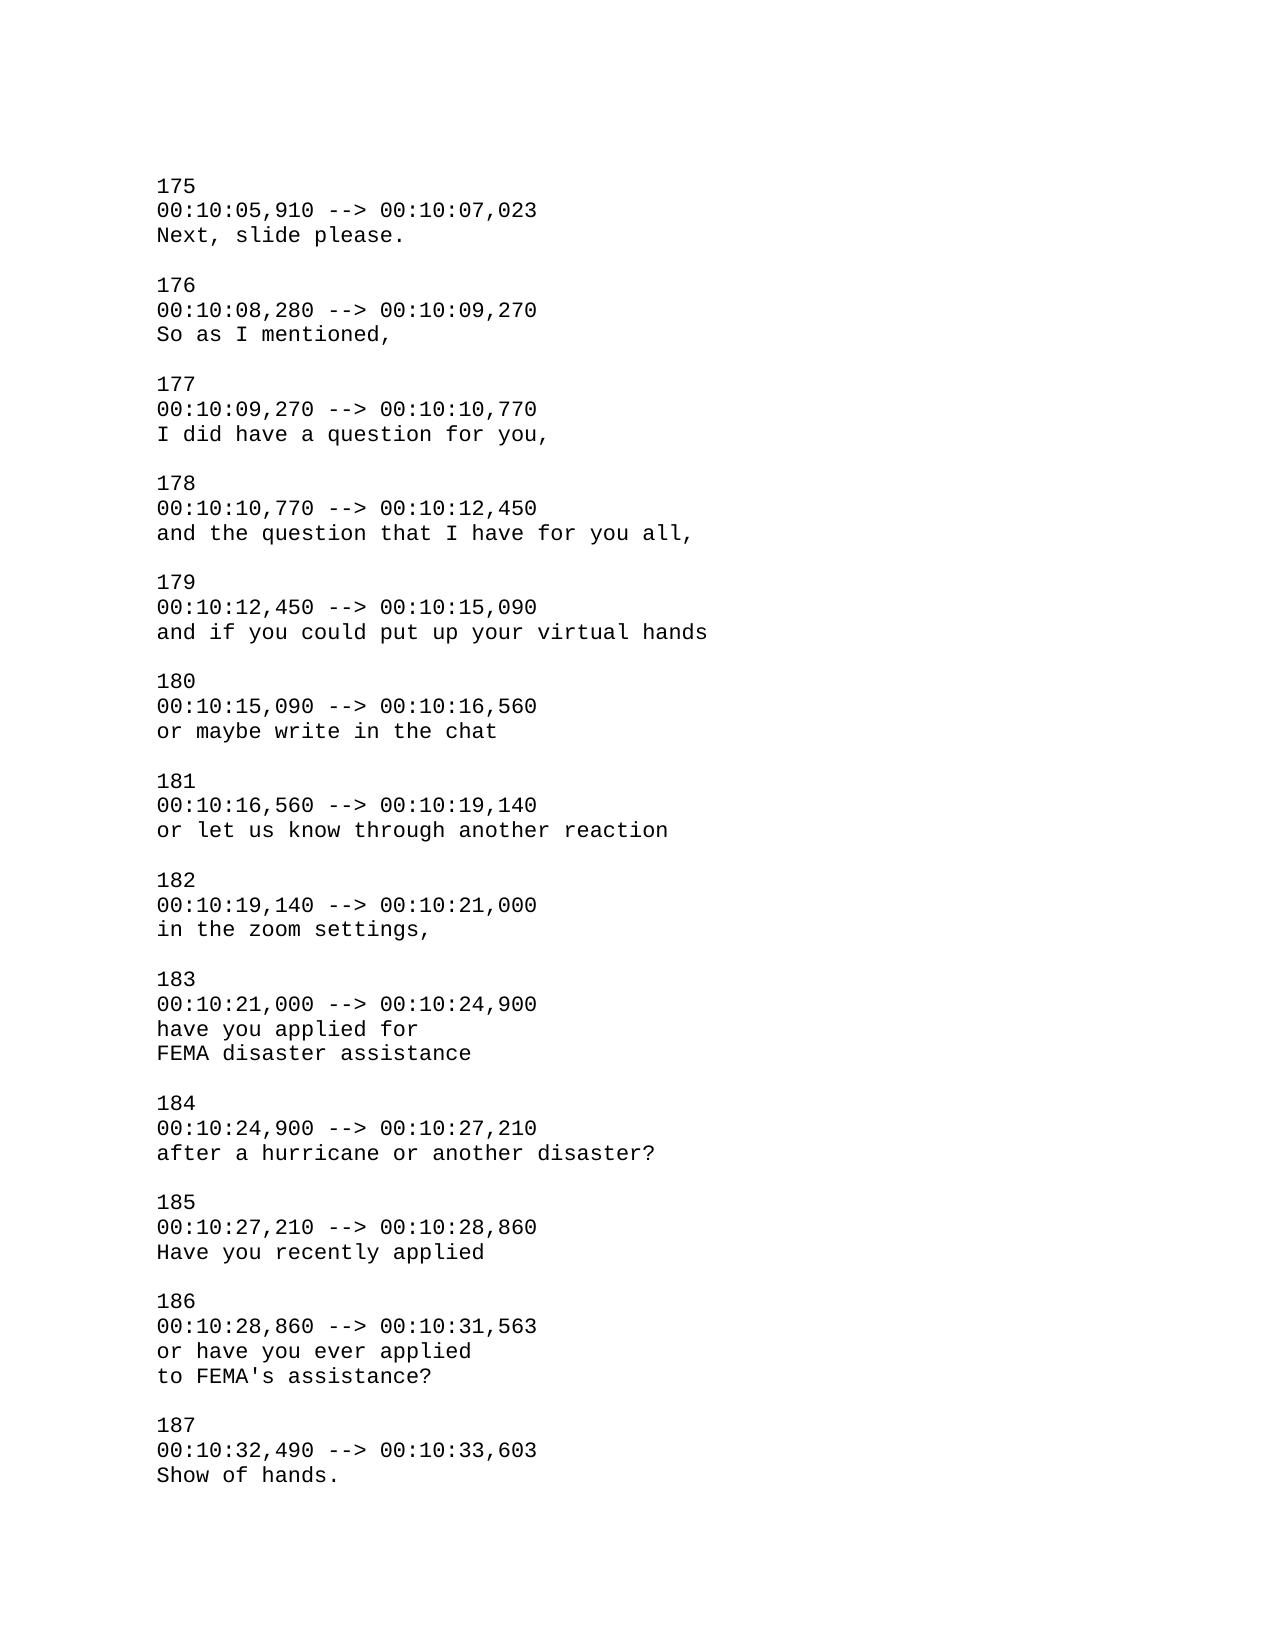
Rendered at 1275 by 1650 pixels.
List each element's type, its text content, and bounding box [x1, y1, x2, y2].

text 00:10:24,900 --> 00:10:27,210 [156, 1117, 1118, 1142]
text 00:10:16,560 --> 00:10:19,140 [156, 794, 1118, 819]
text 00:10:15,090 --> 00:10:16,560 [156, 695, 1118, 720]
text 186 [156, 1290, 1118, 1315]
text FEMA disaster assistance [156, 1042, 1118, 1067]
text 179 [156, 571, 1118, 596]
text 184 [156, 1092, 1118, 1117]
text in the zoom settings, [156, 918, 1118, 943]
text 181 [156, 770, 1118, 794]
text Next, slide please. [156, 224, 1118, 249]
text 00:10:21,000 --> 00:10:24,900 [156, 993, 1118, 1018]
text 183 [156, 968, 1118, 993]
text have you applied for [156, 1018, 1118, 1042]
text 178 [156, 472, 1118, 497]
text to FEMA's assistance? [156, 1365, 1118, 1389]
text 180 [156, 671, 1118, 695]
text and if you could put up your virtual hands [156, 621, 1118, 646]
text 00:10:09,270 --> 00:10:10,770 [156, 398, 1118, 423]
text 187 [156, 1414, 1118, 1439]
text or maybe write in the chat [156, 720, 1118, 745]
text 00:10:05,910 --> 00:10:07,023 [156, 199, 1118, 224]
text 00:10:32,490 --> 00:10:33,603 [156, 1439, 1118, 1464]
text 175 [156, 175, 1118, 199]
text 00:10:08,280 --> 00:10:09,270 [156, 299, 1118, 323]
text 00:10:28,860 --> 00:10:31,563 [156, 1315, 1118, 1340]
text Have you recently applied [156, 1241, 1118, 1266]
text 177 [156, 373, 1118, 398]
text 00:10:19,140 --> 00:10:21,000 [156, 894, 1118, 918]
text 182 [156, 869, 1118, 894]
text Show of hands. [156, 1464, 1118, 1489]
text 176 [156, 274, 1118, 299]
text I did have a question for you, [156, 423, 1118, 447]
text 185 [156, 1191, 1118, 1216]
text 00:10:10,770 --> 00:10:12,450 [156, 497, 1118, 522]
text 00:10:12,450 --> 00:10:15,090 [156, 596, 1118, 621]
text 00:10:27,210 --> 00:10:28,860 [156, 1216, 1118, 1241]
text and the question that I have for you all, [156, 522, 1118, 547]
text So as I mentioned, [156, 323, 1118, 348]
text or have you ever applied [156, 1340, 1118, 1365]
text after a hurricane or another disaster? [156, 1142, 1118, 1166]
text or let us know through another reaction [156, 819, 1118, 844]
